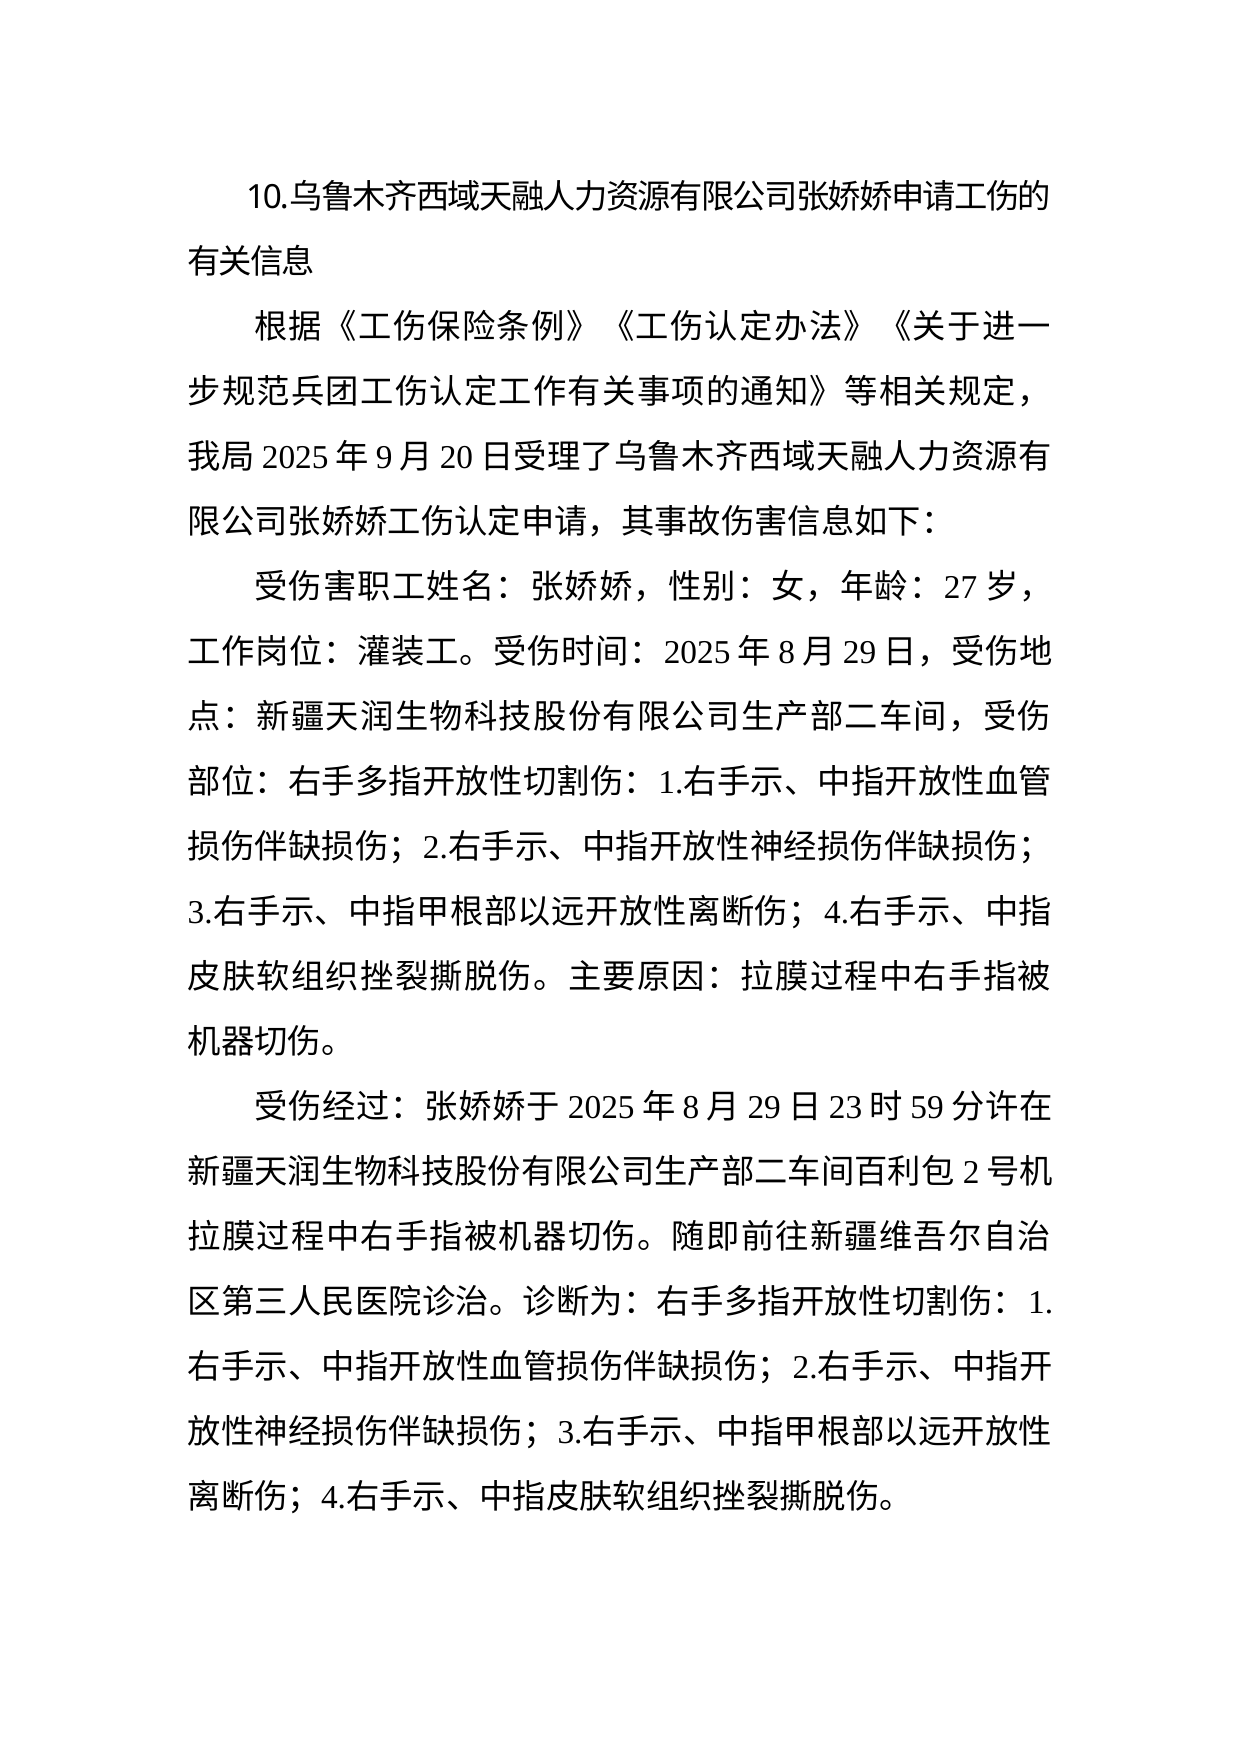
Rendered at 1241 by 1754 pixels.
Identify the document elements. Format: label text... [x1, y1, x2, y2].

text 10.乌鲁木齐西域天融人力资源有限公司张娇娇申请工伤的有关信息 [187, 162, 1053, 292]
text 受伤经过：张娇娇于2025年8月29日23时59分许在新疆天润生物科技股份有限公司生产部二车间百利包2号机拉膜过程中右手指被机器切伤。随即前往新疆维吾尔自治区第三人民医院诊治。诊断为：右手多指开放性切割伤：1.右手示、中指开放性血管损伤伴缺损伤；2.右手示、中指开放性神经损伤伴缺损伤；3.右手示、中指甲根部以远开放性离断伤；4.右手示、中指皮肤软组织挫裂撕脱伤。 [187, 1072, 1053, 1527]
text 根据《工伤保险条例》《工伤认定办法》《关于进一步规范兵团工伤认定工作有关事项的通知》等相关规定，我局2025年9月20日受理了乌鲁木齐西域天融人力资源有限公司张娇娇工伤认定申请，其事故伤害信息如下： [187, 292, 1053, 552]
text 受伤害职工姓名：张娇娇，性别：女，年龄：27岁，工作岗位：灌装工。受伤时间：2025年8月29日，受伤地点：新疆天润生物科技股份有限公司生产部二车间，受伤部位：右手多指开放性切割伤：1.右手示、中指开放性血管损伤伴缺损伤；2.右手示、中指开放性神经损伤伴缺损伤；3.右手示、中指甲根部以远开放性离断伤；4.右手示、中指皮肤软组织挫裂撕脱伤。主要原因：拉膜过程中右手指被机器切伤。 [187, 552, 1053, 1072]
